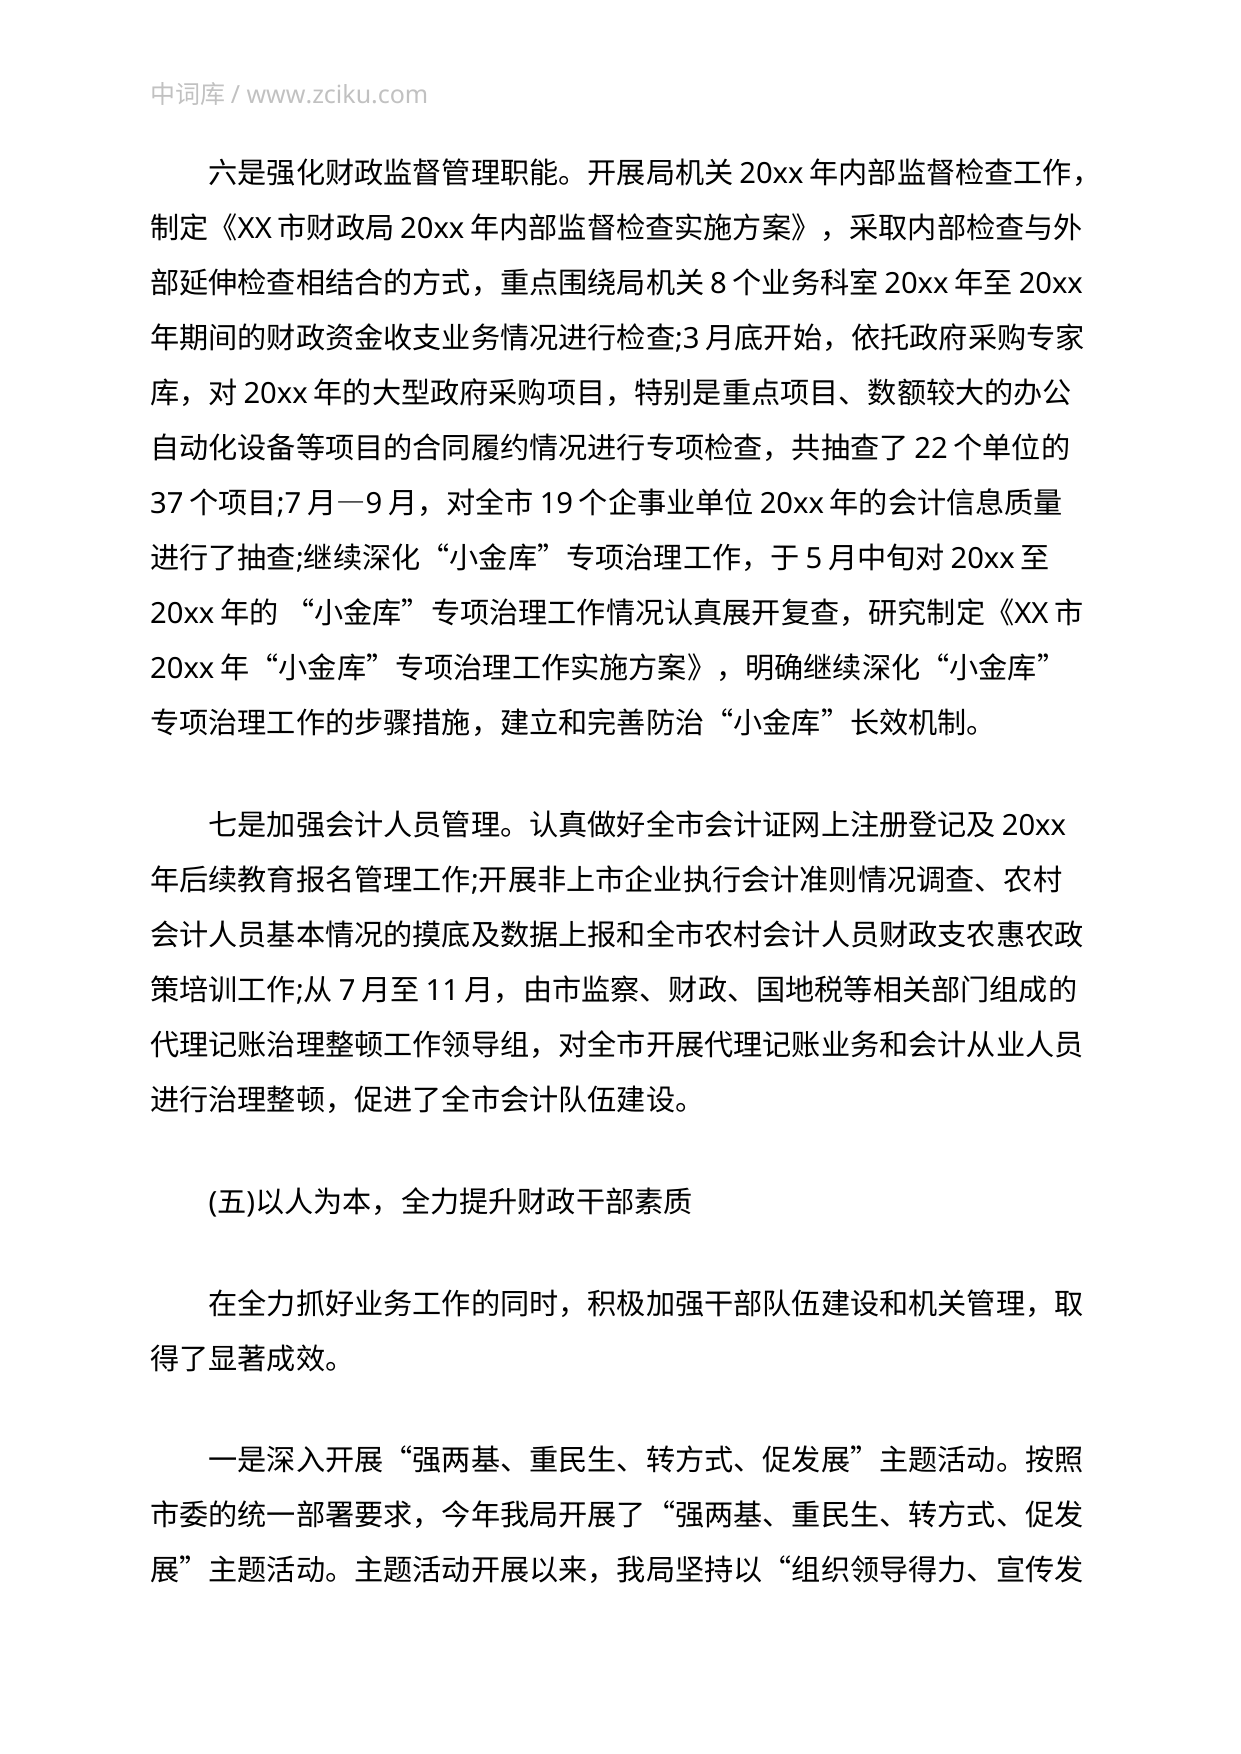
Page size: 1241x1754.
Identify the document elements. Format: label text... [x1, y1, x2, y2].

text 七是加强会计人员管理。认真做好全市会计证网上注册登记及20xx年后续教育报名管理工作;开展非上市企业执行会计准则情况调查、农村会计人员基本情况的摸底及数据上报和全市农村会计人员财政支农惠农政策培训工作;从7月至11月，由市监察、财政、国地税等相关部门组成的代理记账治理整顿工作领导组，对全市开展代理记账业务和会计从业人员进行治理整顿，促进了全市会计队伍建设。 [150, 802, 1090, 1119]
text (五)以人为本，全力提升财政干部素质 [150, 1178, 1090, 1221]
text 六是强化财政监督管理职能。开展局机关20xx年内部监督检查工作，制定《XX市财政局20xx年内部监督检查实施方案》，采取内部检查与外部延伸检查相结合的方式，重点围绕局机关8个业务科室20xx年至20xx年期间的财政资金收支业务情况进行检查;3月底开始，依托政府采购专家库，对20xx年的大型政府采购项目，特别是重点项目、数额较大的办公自动化设备等项目的合同履约情况进行专项检查，共抽查了22个单位的37个项目;7月—9月，对全市19个企事业单位20xx年的会计信息质量进行了抽查;继续深化“小金库”专项治理工作，于5月中旬对20xx至20xx年的 “小金库”专项治理工作情况认真展开复查，研究制定《XX市20xx年“小金库”专项治理工作实施方案》，明确继续深化“小金库”专项治理工作的步骤措施，建立和完善防治“小金库”长效机制。 [150, 150, 1090, 742]
text 在全力抓好业务工作的同时，积极加强干部队伍建设和机关管理，取得了显著成效。 [150, 1280, 1090, 1377]
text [150, 1437, 1090, 1589]
